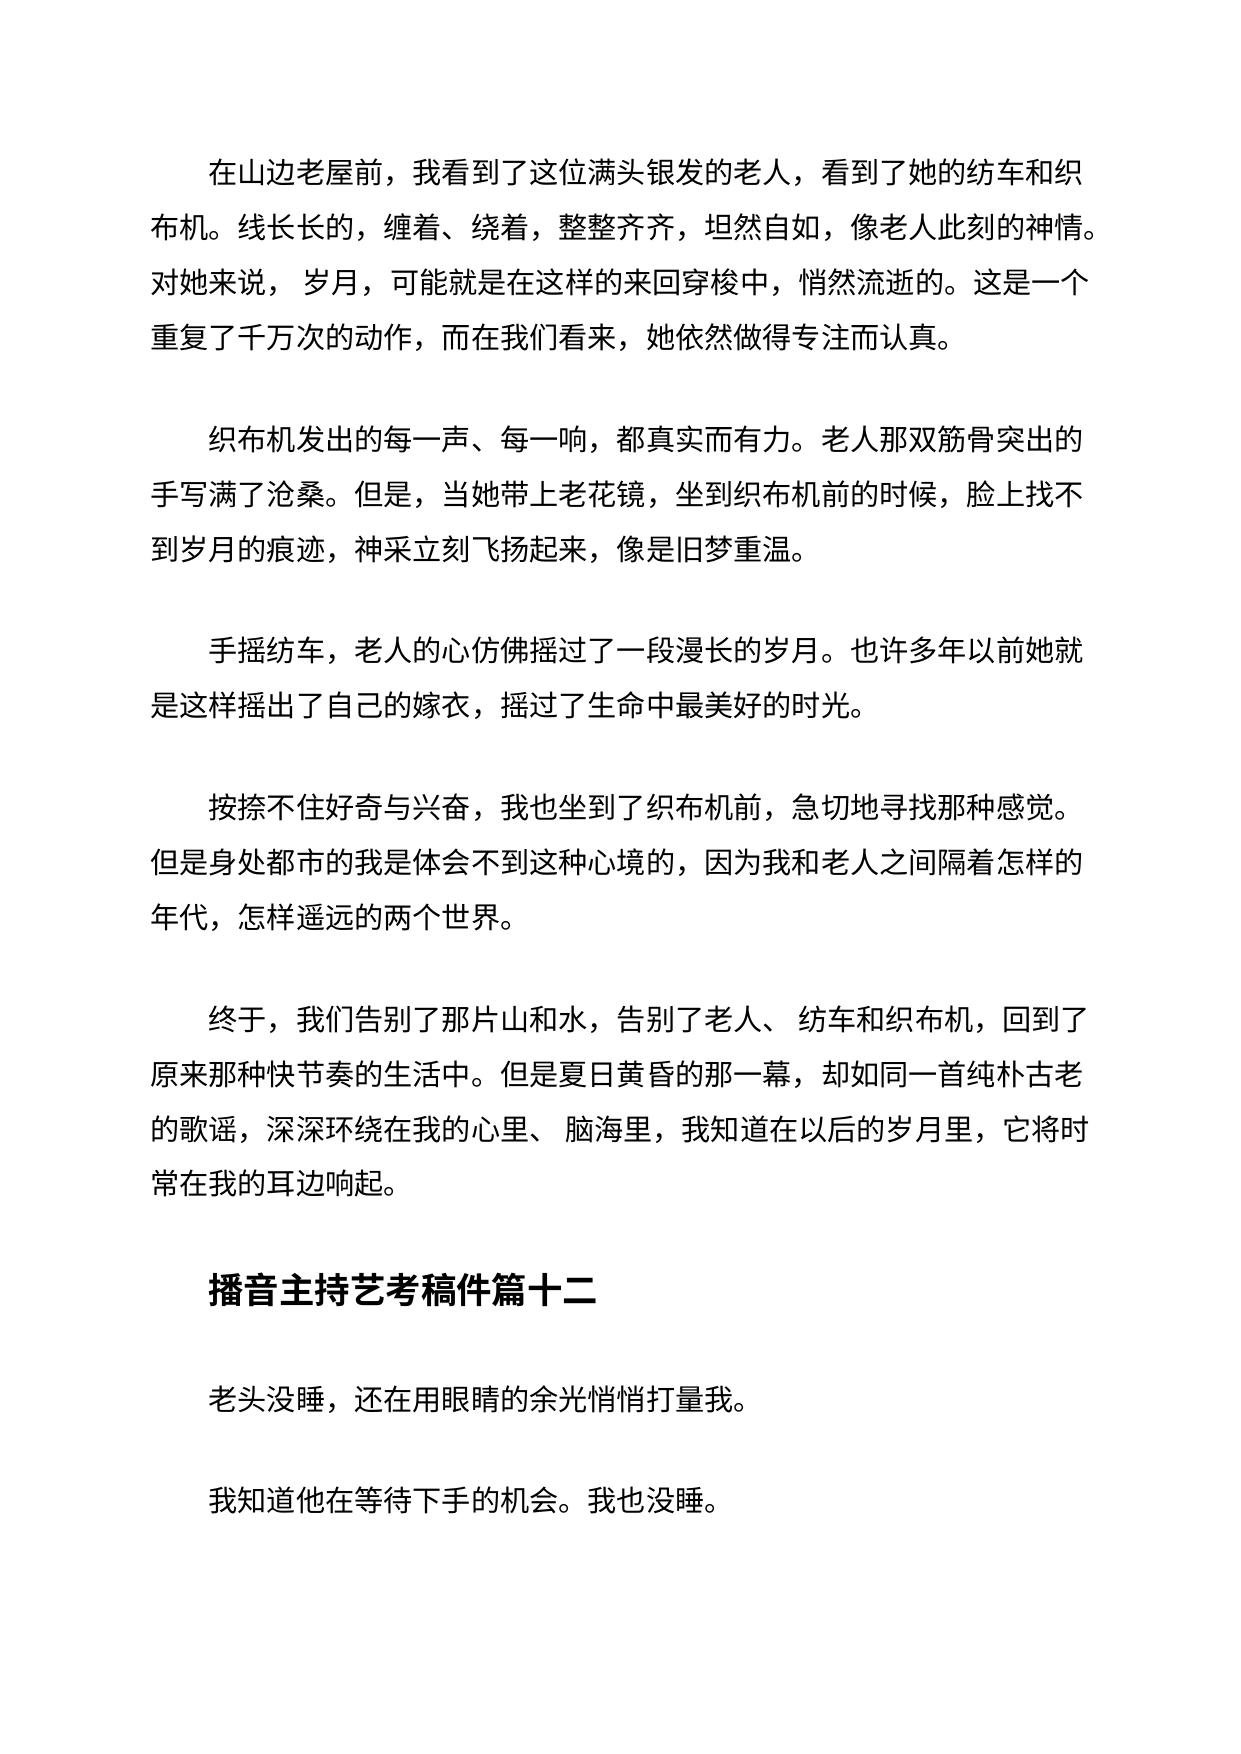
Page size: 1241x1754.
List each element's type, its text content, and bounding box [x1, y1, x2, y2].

text 老头没睡，还在用眼睛的余光悄悄打量我。 [150, 1376, 1090, 1418]
text 手摇纺车，老人的心仿佛摇过了一段漫长的岁月。也许多年以前她就是这样摇出了自己的嫁衣，摇过了生命中最美好的时光。 [150, 628, 1090, 725]
text 在山边老屋前，我看到了这位满头银发的老人，看到了她的纺车和织布机。线长长的，缠着、绕着，整整齐齐，坦然自如，像老人此刻的神情。对她来说， 岁月，可能就是在这样的来回穿梭中，悄然流逝的。这是一个重复了千万次的动作，而在我们看来，她依然做得专注而认真。 [150, 150, 1090, 357]
text 终于，我们告别了那片山和水，告别了老人、 纺车和织布机，回到了原来那种快节奏的生活中。但是夏日黄昏的那一幕，却如同一首纯朴古老的歌谣，深深环绕在我的心里、 脑海里，我知道在以后的岁月里，它将时常在我的耳边响起。 [150, 996, 1090, 1203]
text 按捺不住好奇与兴奋，我也坐到了织布机前，急切地寻找那种感觉。但是身处都市的我是体会不到这种心境的，因为我和老人之间隔着怎样的年代，怎样遥远的两个世界。 [150, 785, 1090, 937]
text 我知道他在等待下手的机会。我也没睡。 [150, 1478, 1090, 1520]
text 播音主持艺考稿件篇十二 [150, 1263, 1090, 1314]
text 织布机发出的每一声、每一响，都真实而有力。老人那双筋骨突出的手写满了沧桑。但是，当她带上老花镜，坐到织布机前的时候，脸上找不到岁月的痕迹，神采立刻飞扬起来，像是旧梦重温。 [150, 416, 1090, 568]
